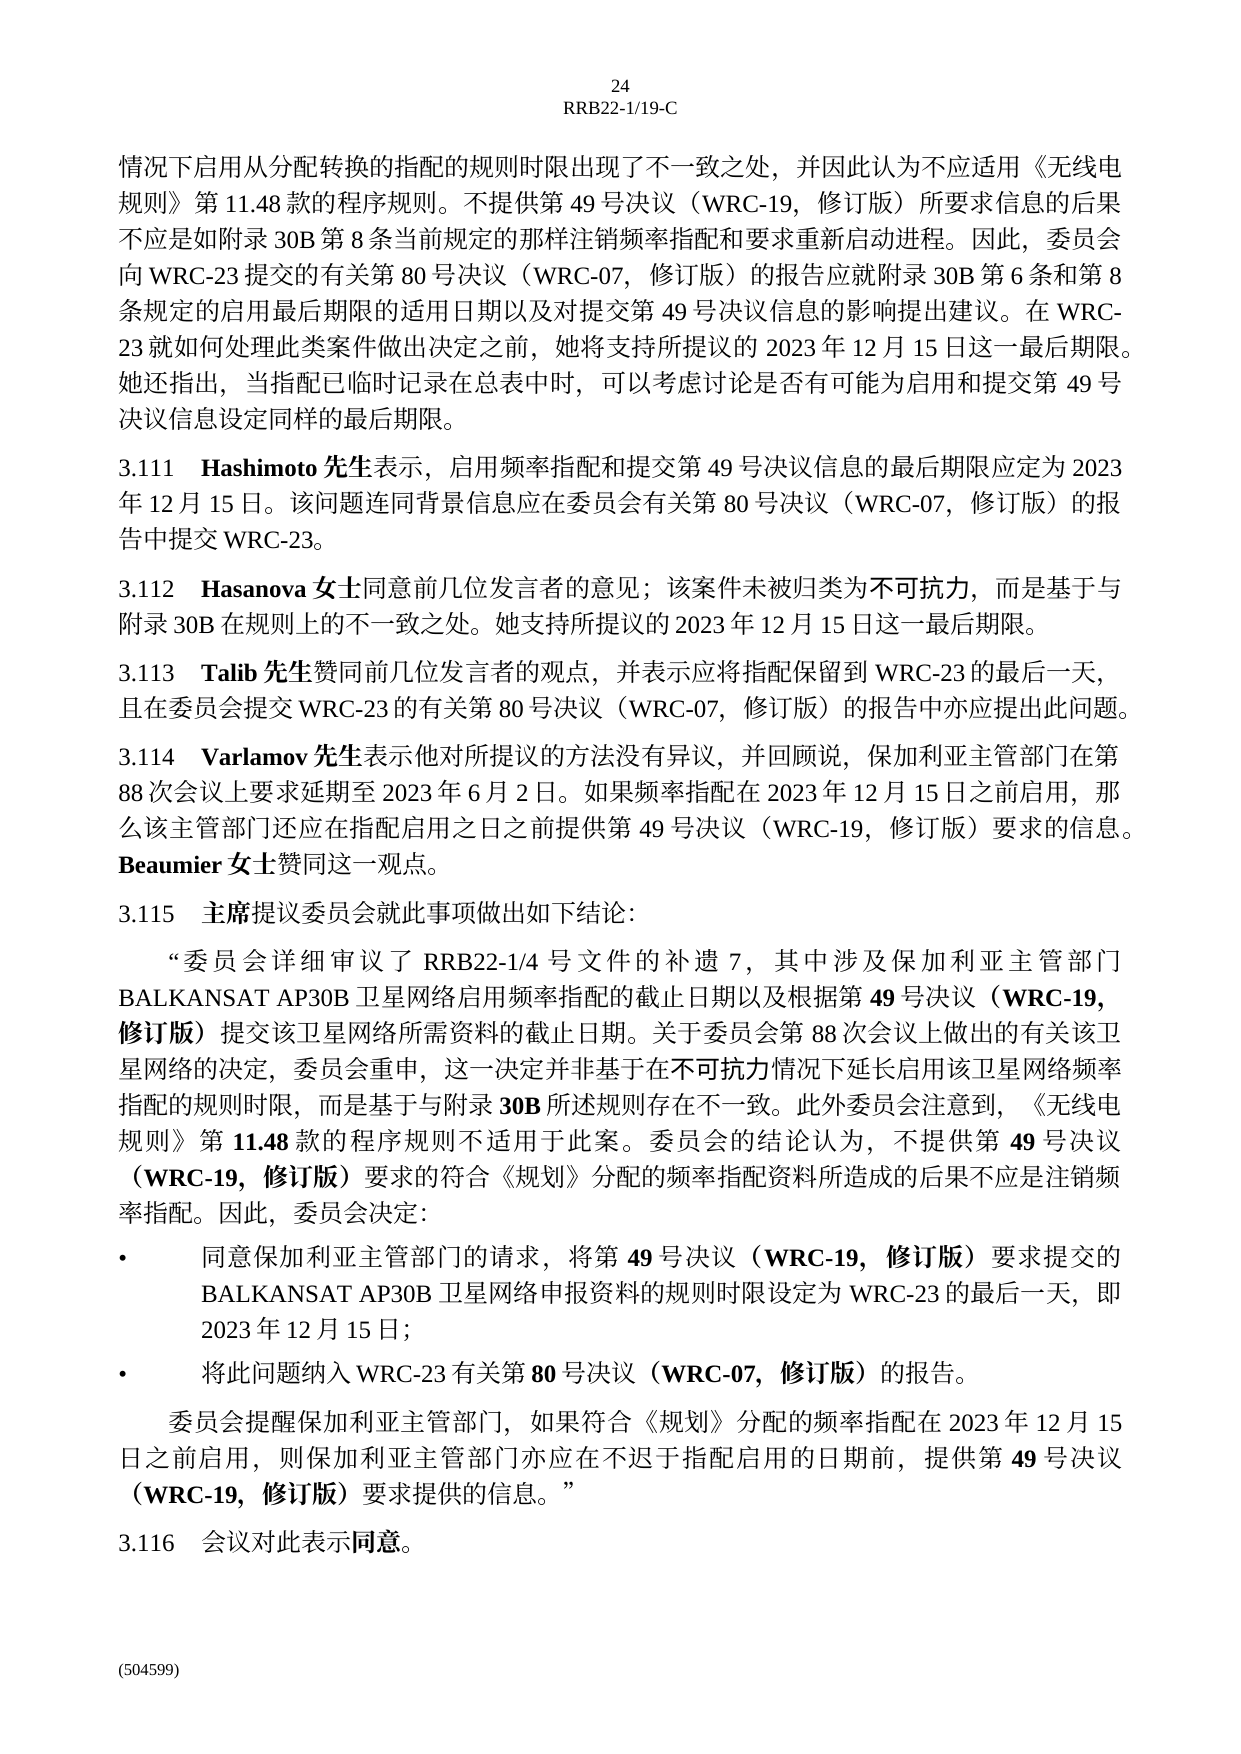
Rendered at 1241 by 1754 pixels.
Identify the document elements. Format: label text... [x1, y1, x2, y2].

text 3.111 Hashimoto先生表示，启用频率指配和提交第49号决议信息的最后期限应定为2023年12月15日。该问题连同背景信息应在委员会有关第80号决议（WRC-07，修订版）的报告中提交WRC-23。 [118, 448, 1122, 556]
text • 将此问题纳入WRC-23有关第80号决议（WRC-07，修订版）的报告。 [118, 1354, 1122, 1390]
text • 同意保加利亚主管部门的请求，将第49号决议（WRC-19，修订版）要求提交的BALKANSAT AP30B卫星网络申报资料的规则时限设定为WRC-23的最后一天，即2023年12月15日； [118, 1238, 1122, 1346]
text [118, 148, 1122, 435]
text 3.116 会议对此表示同意。 [118, 1523, 1122, 1559]
text 3.115 主席提议委员会就此事项做出如下结论： [118, 893, 1122, 929]
text 3.112 Hasanova女士同意前几位发言者的意见；该案件未被归类为不可抗力，而是基于与附录30B在规则上的不一致之处。她支持所提议的2023年12月15日这一最后期限。 [118, 568, 1122, 640]
text 委员会提醒保加利亚主管部门，如果符合《规划》分配的频率指配在2023年12月15日之前启用，则保加利亚主管部门亦应在不迟于指配启用的日期前，提供第49号决议（WRC-19，修订版）要求提供的信息。” [118, 1402, 1122, 1510]
text 3.114 Varlamov先生表示他对所提议的方法没有异议，并回顾说，保加利亚主管部门在第88次会议上要求延期至2023年6月2日。如果频率指配在2023年12月15日之前启用，那么该主管部门还应在指配启用之日之前提供第49号决议（WRC-19，修订版）要求的信息。Beaumier女士赞同这一观点。 [118, 737, 1122, 881]
text “委员会详细审议了RRB22-1/4号文件的补遗7，其中涉及保加利亚主管部门BALKANSAT AP30B卫星网络启用频率指配的截止日期以及根据第49号决议（WRC-19，修订版）提交该卫星网络所需资料的截止日期。关于委员会第88次会议上做出的有关该卫星网络的决定，委员会重申，这一决定并非基于在不可抗力情况下延长启用该卫星网络频率指配的规则时限，而是基于与附录30B所述规则存在不一致。此外委员会注意到，《无线电规则》第11.48款的程序规则不适用于此案。委员会的结论认为，不提供第49号决议（WRC-19，修订版）要求的符合《规划》分配的频率指配资料所造成的后果不应是注销频率指配。因此，委员会决定： [118, 942, 1122, 1229]
text 3.113 Talib先生赞同前几位发言者的观点，并表示应将指配保留到WRC-23的最后一天，且在委员会提交WRC-23的有关第80号决议（WRC-07，修订版）的报告中亦应提出此问题。 [118, 653, 1122, 724]
